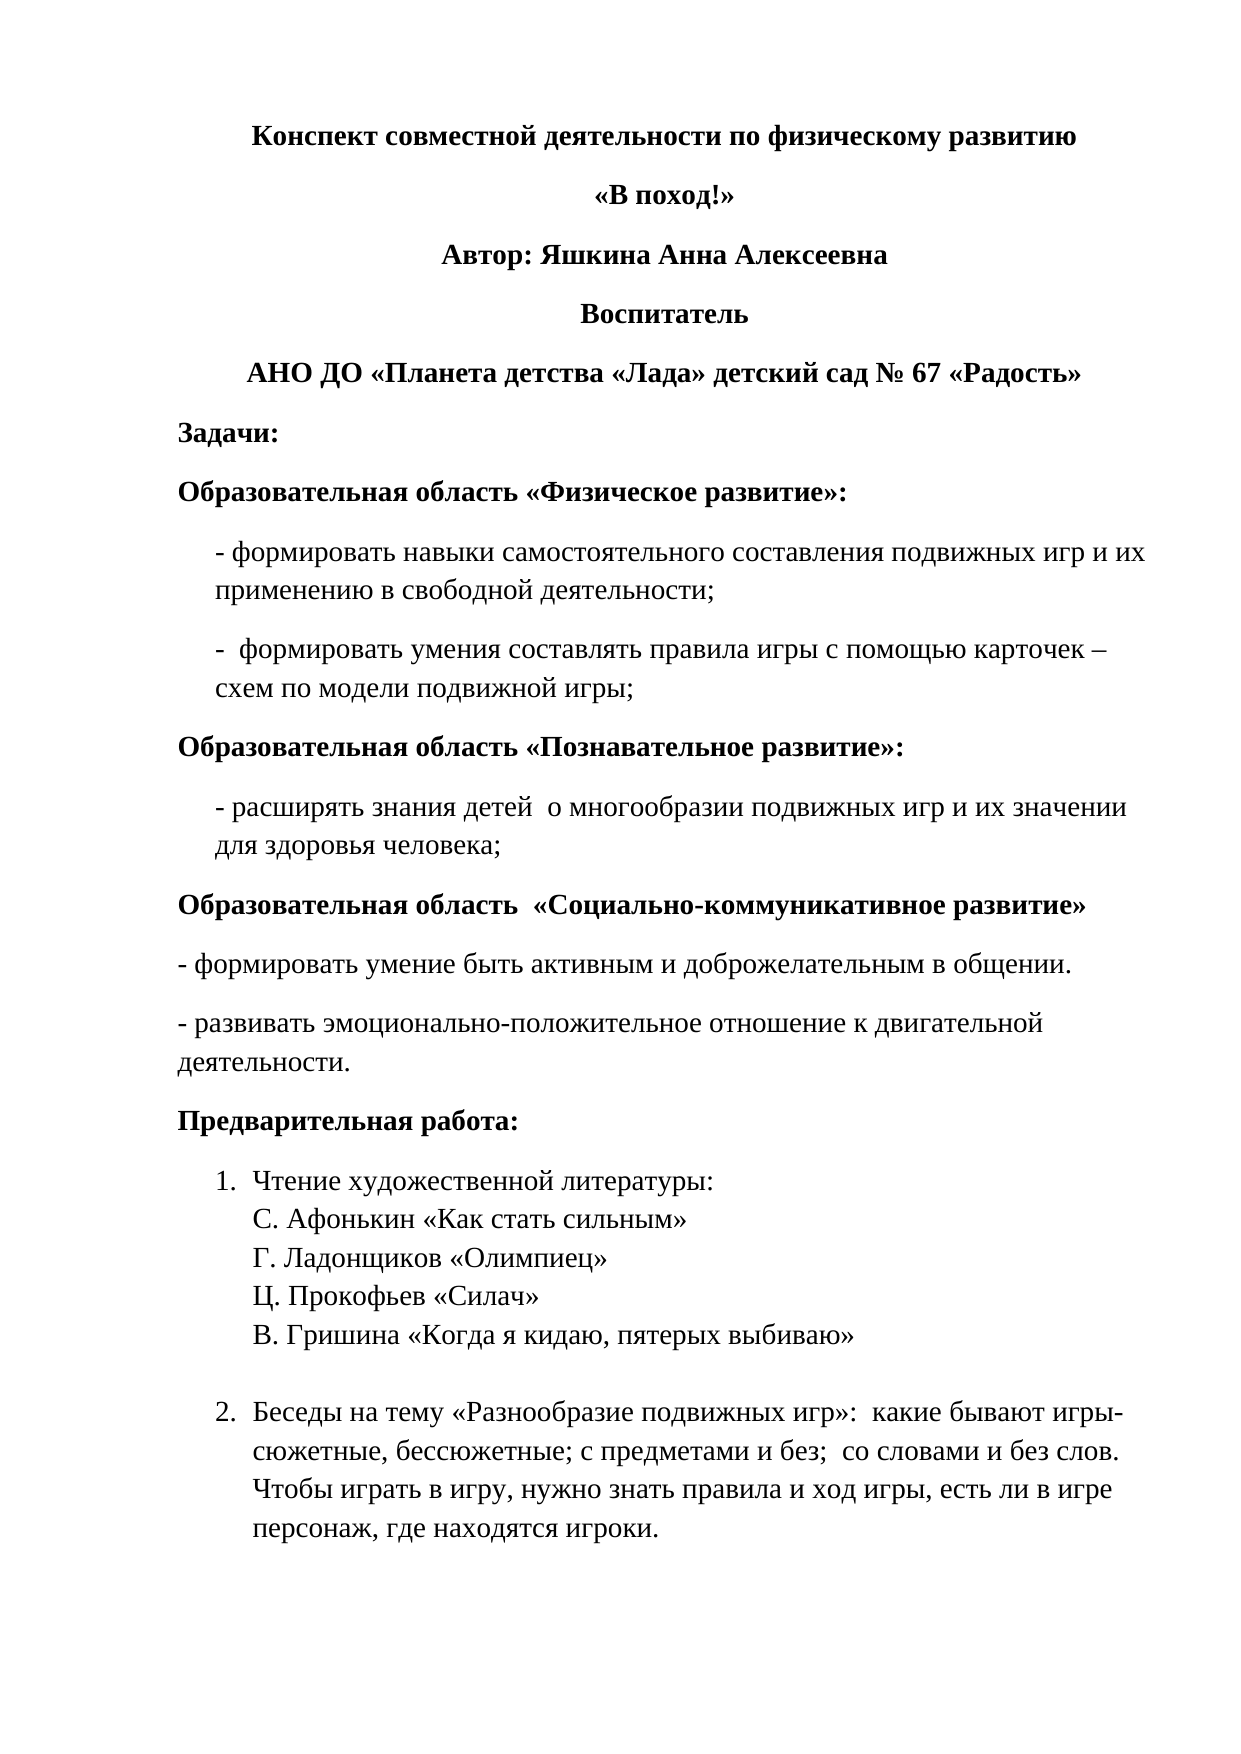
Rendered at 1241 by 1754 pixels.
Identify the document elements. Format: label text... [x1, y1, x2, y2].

text Образовательная область «Социально-коммуникативное развитие» [177, 887, 1152, 920]
text АНО ДО «Планета детства «Лада» детский сад № 67 «Радость» [177, 356, 1152, 389]
text Воспитатель [177, 296, 1152, 330]
list Чтобы играть в игру, нужно знать правила и ход игры, есть ли в игре персонаж, где находятся игроки. [252, 1471, 1152, 1543]
list Ц. Прокофьев «Силач» [252, 1278, 1152, 1312]
text - формировать навыки самостоятельного составления подвижных игр и их применению в свободной деятельности; [215, 534, 1152, 606]
text Образовательная область «Физическое развитие»: [177, 474, 1152, 508]
text «В поход!» [177, 177, 1152, 211]
list В. Гришина «Когда я кидаю, пятерых выбиваю» [252, 1317, 1152, 1351]
text Предварительная работа: [177, 1103, 1152, 1137]
list Г. Ладонщиков «Олимпиец» [252, 1240, 1152, 1273]
text Конспект совместной деятельности по физическому развитию [177, 118, 1152, 152]
text Задачи: [177, 415, 1152, 448]
text - расширять знания детей о многообразии подвижных игр и их значении для здоровья человека; [215, 789, 1152, 861]
text Образовательная область «Познавательное развитие»: [177, 729, 1152, 763]
text Автор: Яшкина Анна Алексеевна [177, 237, 1152, 270]
list Беседы на тему «Разнообразие подвижных игр»: какие бывают игры- сюжетные, бессюжетные; с предметами и без; со словами и без слов. [215, 1394, 1152, 1466]
text - формировать умение быть активным и доброжелательным в общении. [177, 946, 1152, 980]
list С. Афонькин «Как стать сильным» [252, 1201, 1152, 1235]
list Чтение художественной литературы: [215, 1163, 1152, 1196]
text - формировать умения составлять правила игры с помощью карточек –схем по модели подвижной игры; [215, 632, 1152, 704]
text - развивать эмоционально-положительное отношение к двигательной деятельности. [177, 1006, 1152, 1078]
